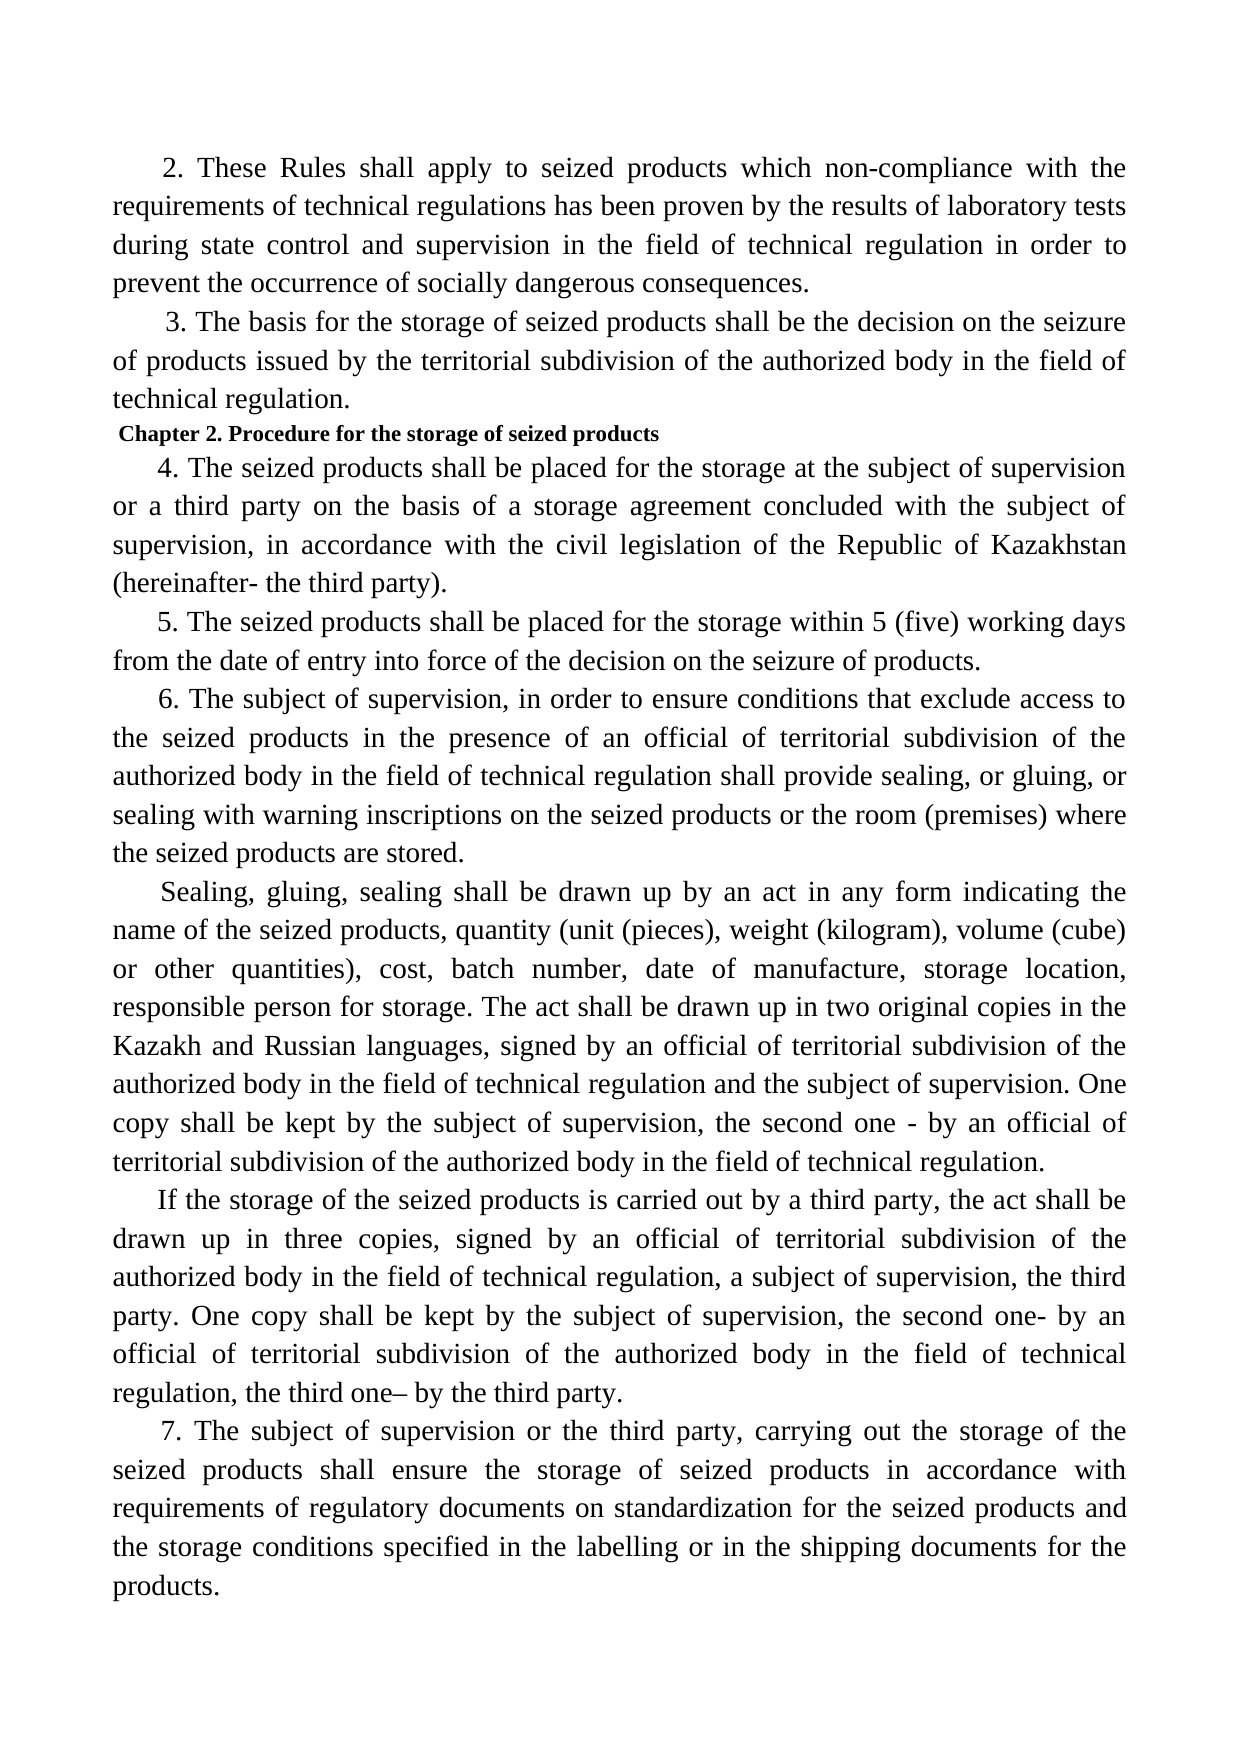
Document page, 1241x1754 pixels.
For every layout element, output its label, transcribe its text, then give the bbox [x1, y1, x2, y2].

text 6. The subject of supervision, in order to ensure conditions that exclude access to the seized products in the presence of an official of territorial subdivision of the authorized body in the field of technical regulation shall provide sealing, or gluing, or sealing with warning inscriptions on the seized products or the room (premises) where the seized products are stored. [112, 681, 1128, 869]
text Sealing, gluing, sealing shall be drawn up by an act in any form indicating the name of the seized products, quantity (unit (pieces), weight (kilogram), volume (cube) or other quantities), cost, batch number, date of manufacture, storage location, responsible person for storage. The act shall be drawn up in two original copies in the Kazakh and Russian languages, signed by an official of territorial subdivision of the authorized body in the field of technical regulation and the subject of supervision. One copy shall be kept by the subject of supervision, the second one - by an official of territorial subdivision of the authorized body in the field of technical regulation. [112, 874, 1128, 1177]
text 3. The basis for the storage of seized products shall be the decision on the seizure of products issued by the territorial subdivision of the authorized body in the field of technical regulation. [112, 304, 1128, 415]
text 4. The seized products shall be placed for the storage at the subject of supervision or a third party on the basis of a storage agreement concluded with the subject of supervision, in accordance with the civil legislation of the Republic of Kazakhstan (hereinafter- the third party). [112, 450, 1128, 599]
text 2. These Rules shall apply to seized products which non-compliance with the requirements of technical regulations has been proven by the results of laboratory tests during state control and supervision in the field of technical regulation in order to prevent the occurrence of socially dangerous consequences. [112, 150, 1128, 299]
text 7. The subject of supervision or the third party, carrying out the storage of the seized products shall ensure the storage of seized products in accordance with requirements of regulatory documents on standardization for the seized products and the storage conditions specified in the labelling or in the shipping documents for the products. [112, 1413, 1128, 1601]
text Chapter 2. Procedure for the storage of seized products [112, 420, 1128, 446]
text 5. The seized products shall be placed for the storage within 5 (five) working days from the date of entry into force of the decision on the seizure of products. [112, 604, 1128, 676]
text If the storage of the seized products is carried out by a third party, the act shall be drawn up in three copies, signed by an official of territorial subdivision of the authorized body in the field of technical regulation, a subject of supervision, the third party. One copy shall be kept by the subject of supervision, the second one- by an official of territorial subdivision of the authorized body in the field of technical regulation, the third one– by the third party. [112, 1182, 1128, 1408]
